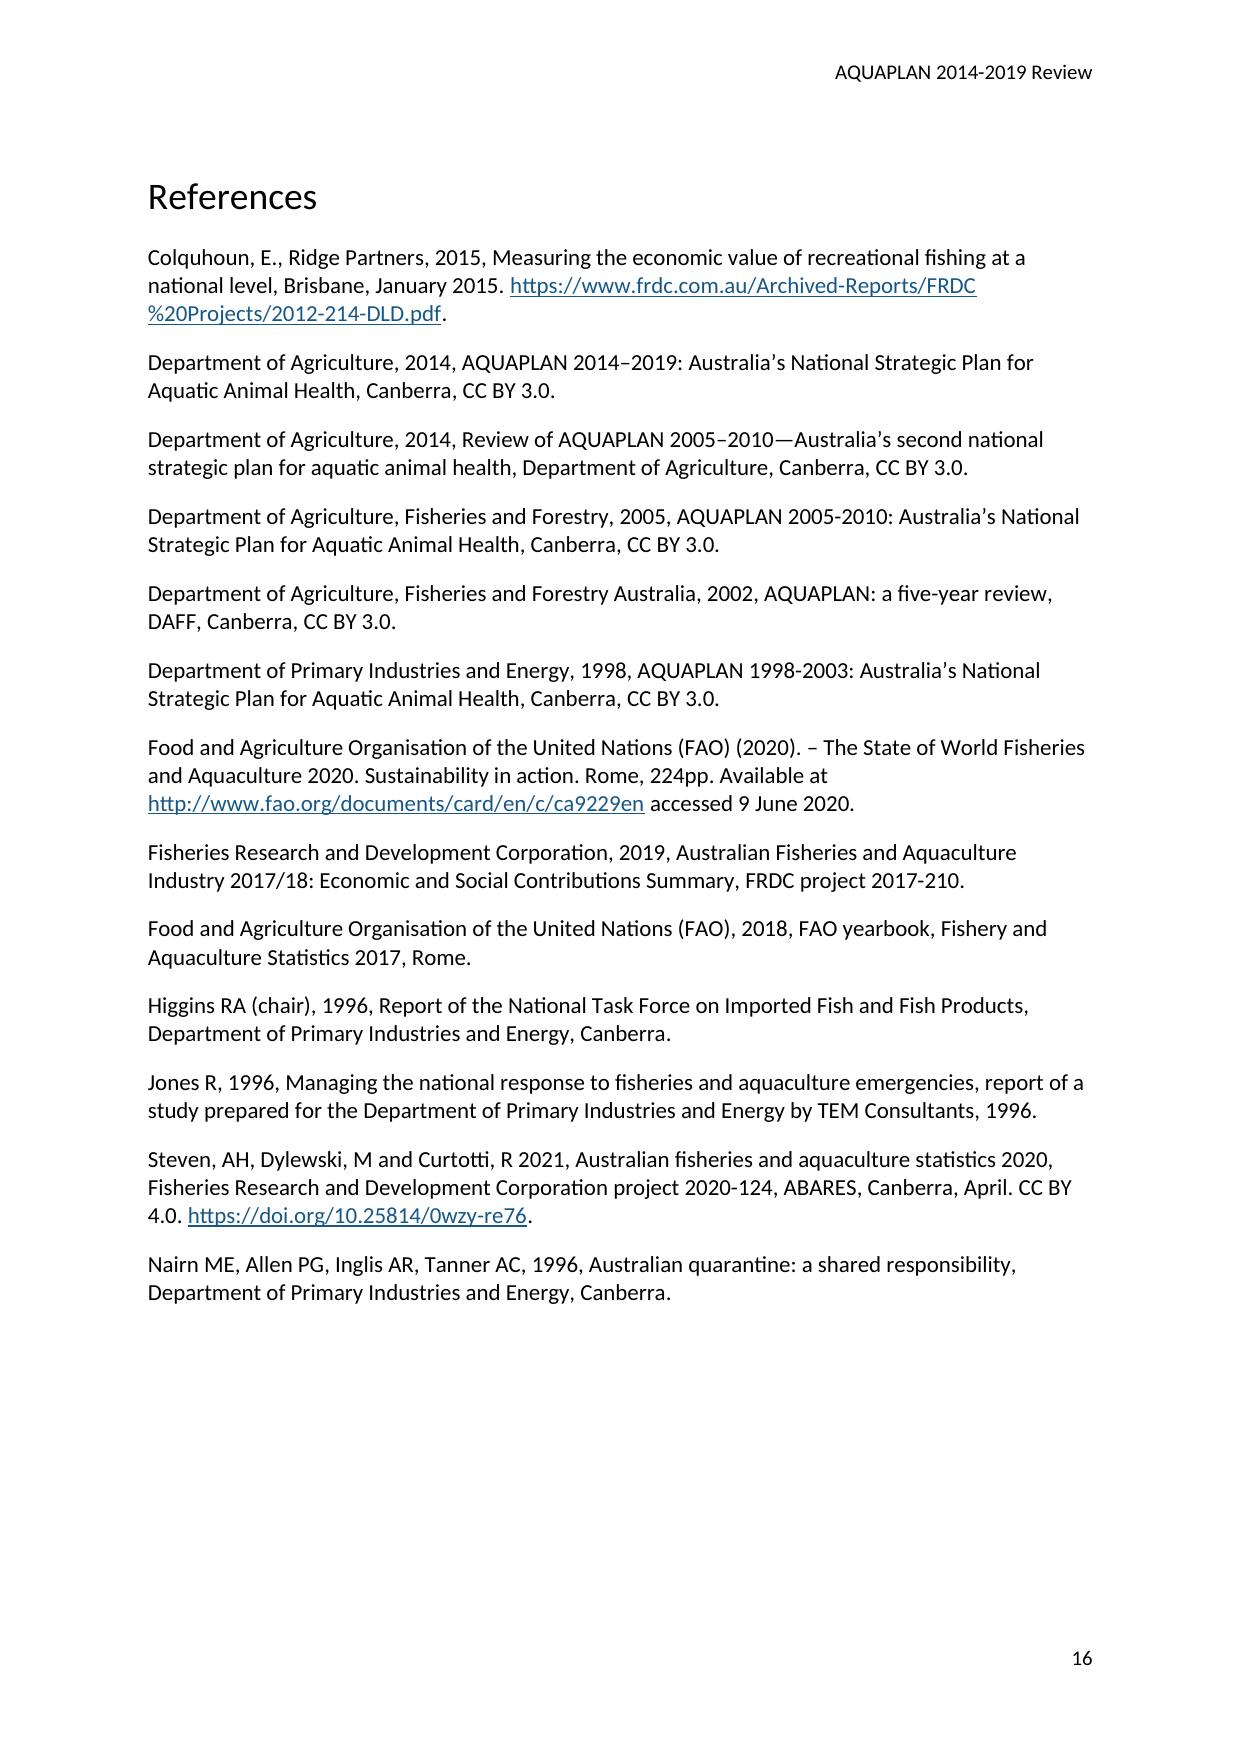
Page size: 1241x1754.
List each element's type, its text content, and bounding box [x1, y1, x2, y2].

text Department of Agriculture, Fisheries and Forestry Australia, 2002, AQUAPLAN: a five-year review, DAFF, Canberra, CC BY 3.0. [148, 579, 1092, 635]
text Jones R, 1996, Managing the national response to fisheries and aquaculture emergencies, report of a study prepared for the Department of Primary Industries and Energy by TEM Consultants, 1996. [148, 1068, 1092, 1124]
text Department of Primary Industries and Energy, 1998, AQUAPLAN 1998-2003: Australia’s National Strategic Plan for Aquatic Animal Health, Canberra, CC BY 3.0. [148, 656, 1092, 712]
text Department of Agriculture, 2014, AQUAPLAN 2014–2019: Australia’s National Strategic Plan for Aquatic Animal Health, Canberra, CC BY 3.0. [148, 348, 1092, 404]
text Higgins RA (chair), 1996, Report of the National Task Force on Imported Fish and Fish Products, Department of Primary Industries and Energy, Canberra. [148, 991, 1092, 1047]
text Department of Agriculture, Fisheries and Forestry, 2005, AQUAPLAN 2005-2010: Australia’s National Strategic Plan for Aquatic Animal Health, Canberra, CC BY 3.0. [148, 502, 1092, 558]
text Department of Agriculture, 2014, Review of AQUAPLAN 2005–2010—Australia’s second national strategic plan for aquatic animal health, Department of Agriculture, Canberra, CC BY 3.0. [148, 425, 1092, 481]
text Colquhoun, E., Ridge Partners, 2015, Measuring the economic value of recreational fishing at a national level, Brisbane, January 2015. https://www.frdc.com.au/Archived-Reports/FRDC%20Projects/2012-214-DLD.pdf. [148, 243, 1092, 328]
text Steven, AH, Dylewski, M and Curtotti, R 2021, Australian fisheries and aquaculture statistics 2020, Fisheries Research and Development Corporation project 2020-124, ABARES, Canberra, April. CC BY 4.0. https://doi.org/10.25814/0wzy-re76. [148, 1145, 1092, 1229]
subtitle References [148, 173, 1092, 218]
text Food and Agriculture Organisation of the United Nations (FAO) (2020). – The State of World Fisheries and Aquaculture 2020. Sustainability in action. Rome, 224pp. Available at http://www.fao.org/documents/card/en/c/ca9229en accessed 9 June 2020. [148, 733, 1092, 817]
text Fisheries Research and Development Corporation, 2019, Australian Fisheries and Aquaculture Industry 2017/18: Economic and Social Contributions Summary, FRDC project 2017-210. [148, 838, 1092, 894]
text Food and Agriculture Organisation of the United Nations (FAO), 2018, FAO yearbook, Fishery and Aquaculture Statistics 2017, Rome. [148, 914, 1092, 971]
text Nairn ME, Allen PG, Inglis AR, Tanner AC, 1996, Australian quarantine: a shared responsibility, Department of Primary Industries and Energy, Canberra. [148, 1250, 1092, 1306]
